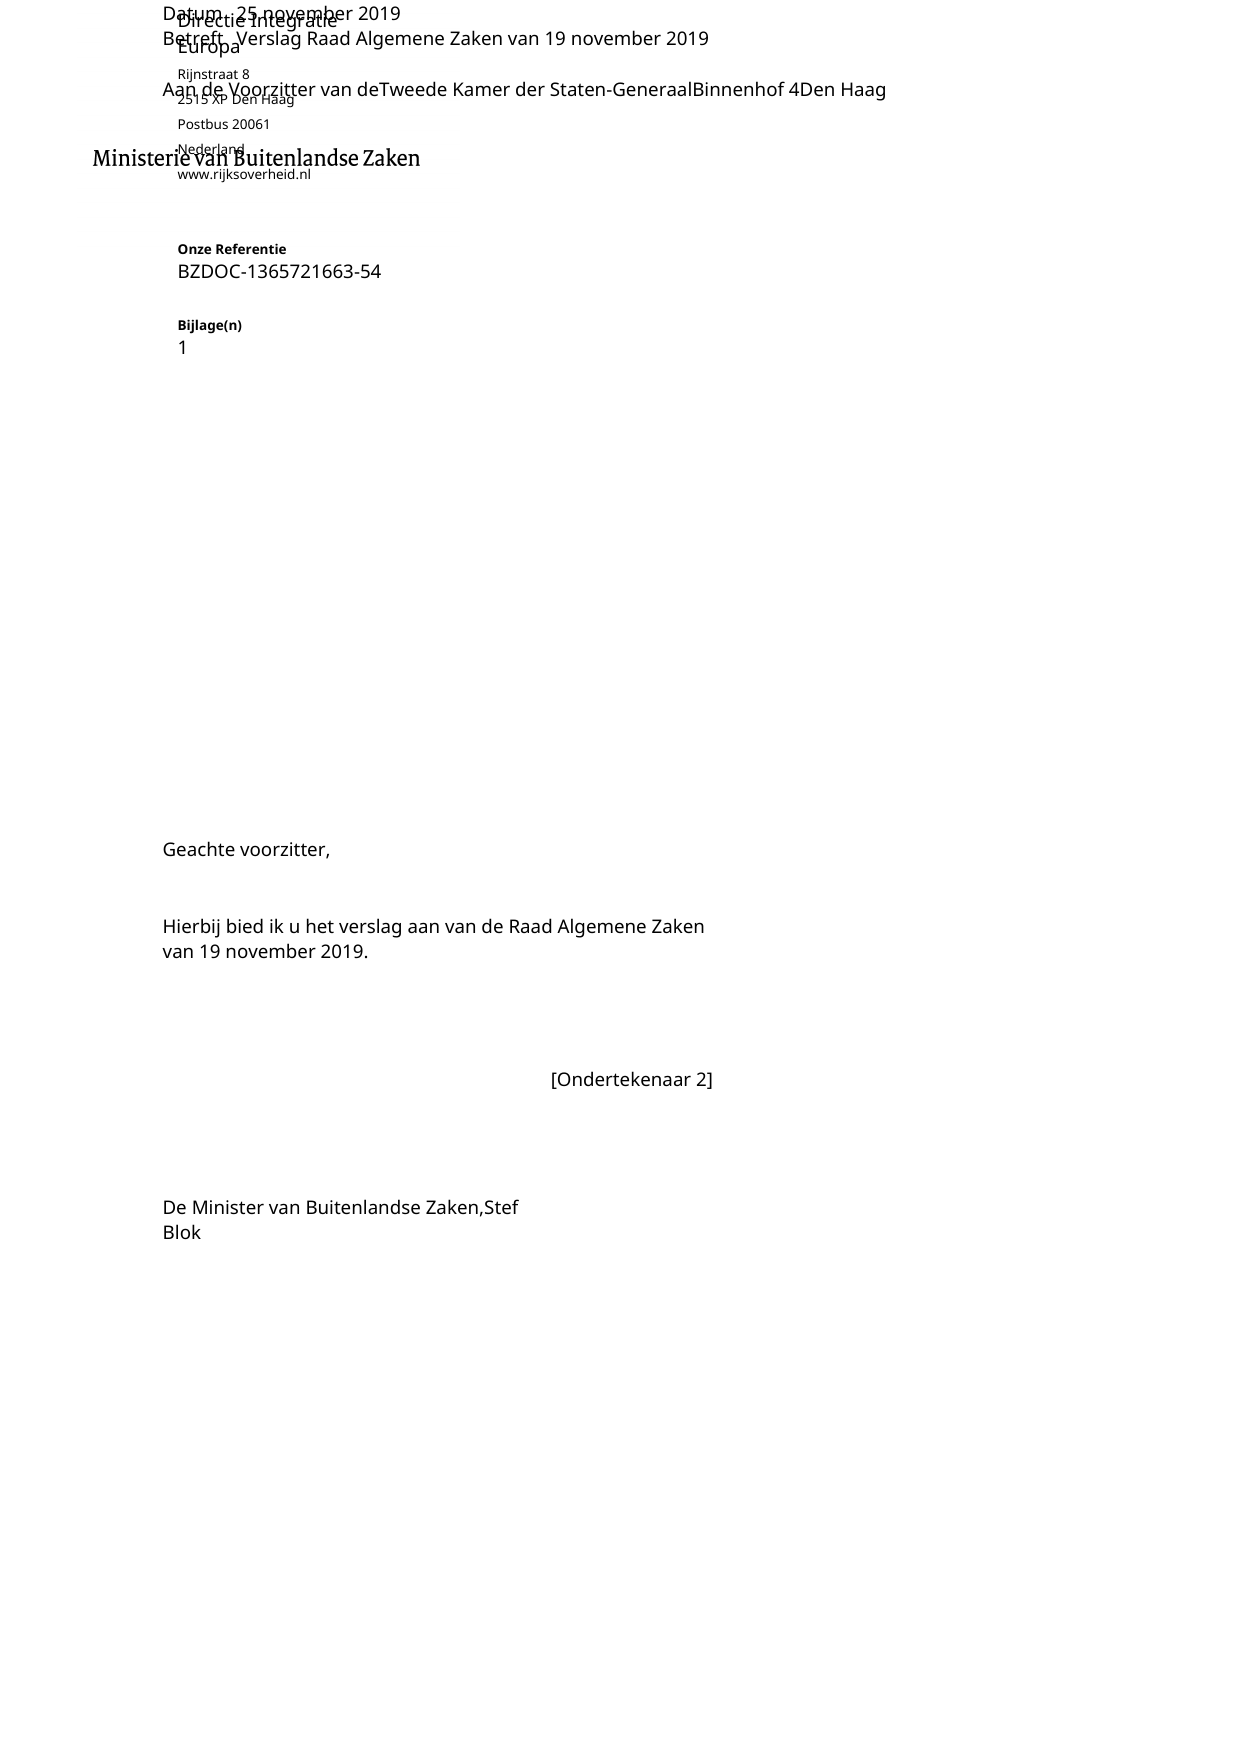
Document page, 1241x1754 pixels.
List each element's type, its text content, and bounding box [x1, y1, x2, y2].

text Hierbij bied ik u het verslag aan van de Raad Algemene Zaken [162, 913, 947, 939]
text Geachte voorzitter, [162, 837, 947, 862]
text van 19 november 2019. [162, 939, 947, 964]
picture [76, 0, 460, 261]
